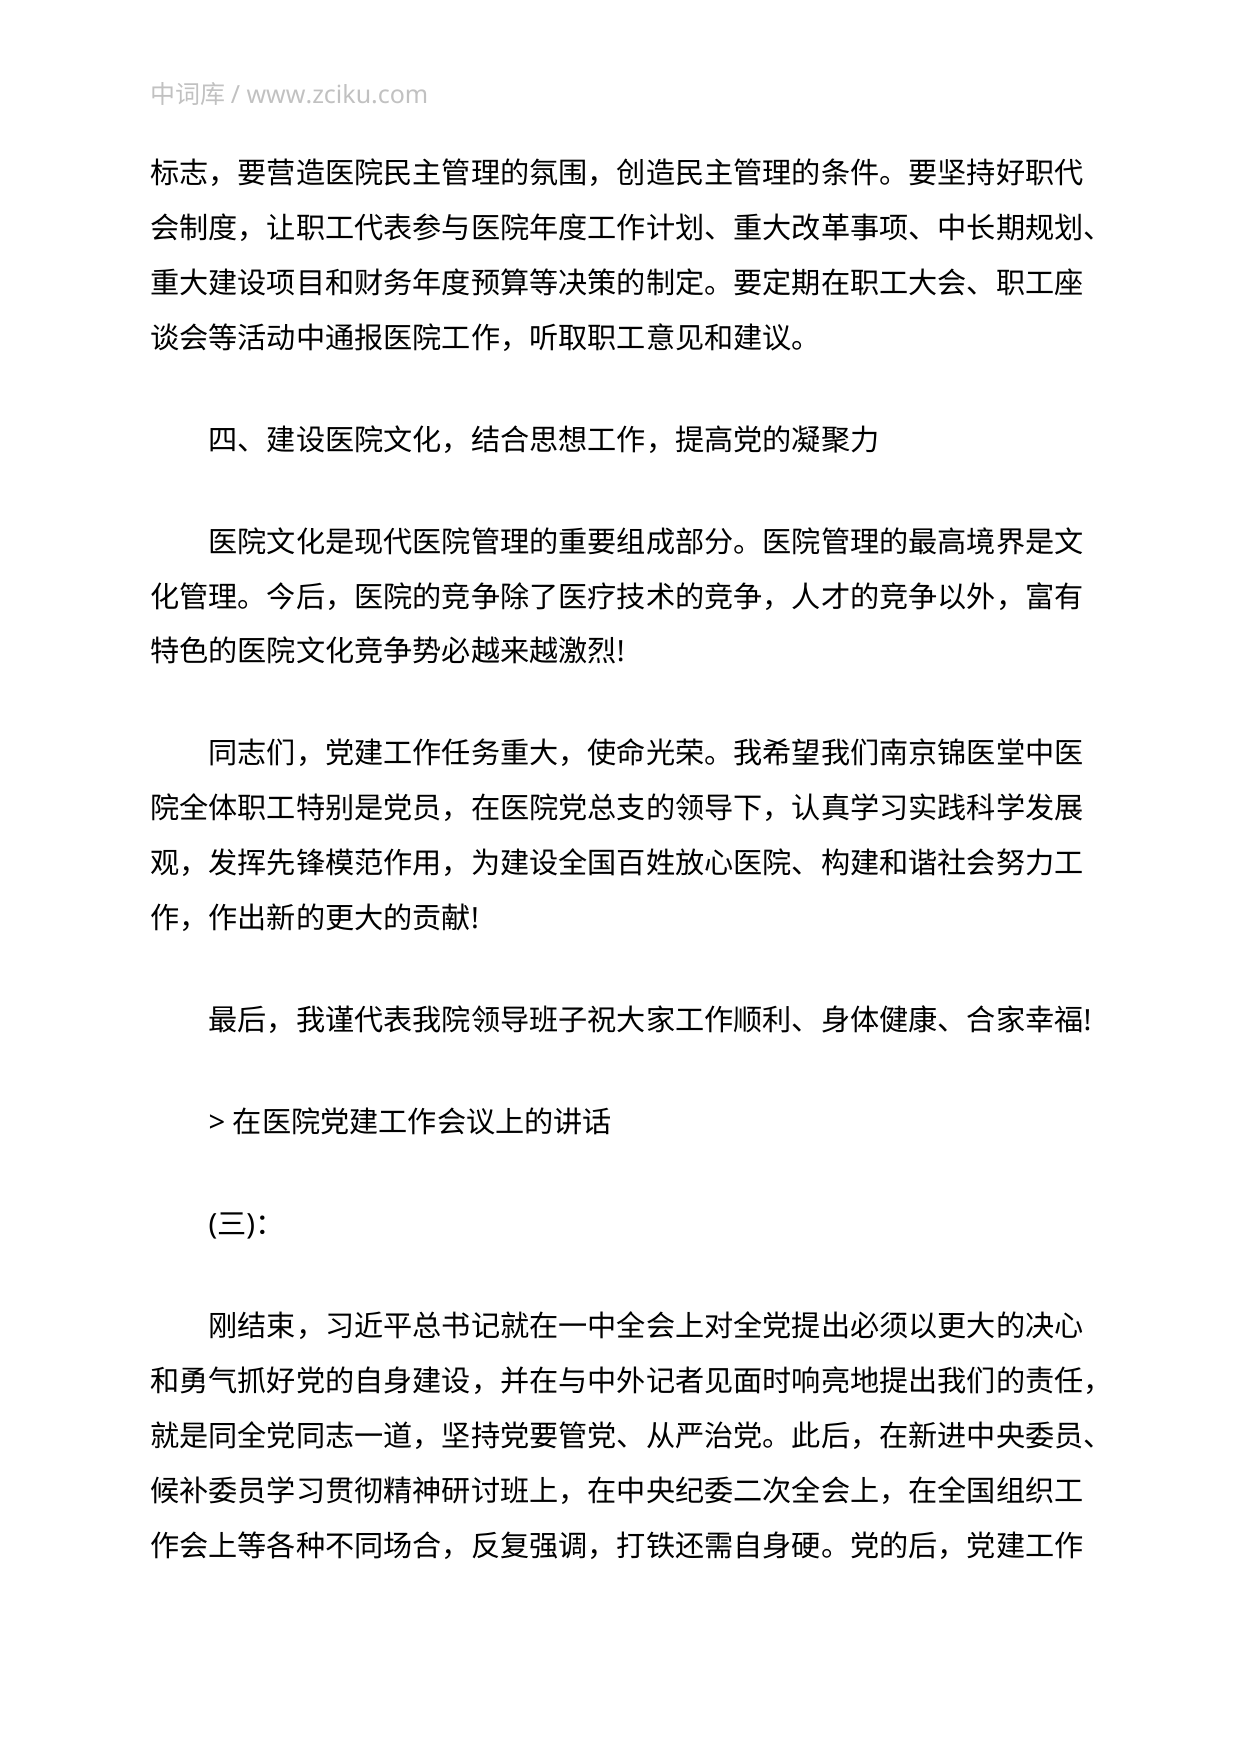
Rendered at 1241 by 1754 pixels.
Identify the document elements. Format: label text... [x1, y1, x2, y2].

text 四、建设医院文化，结合思想工作，提高党的凝聚力 [150, 416, 1090, 459]
text (三)： [150, 1201, 1090, 1243]
text 医院文化是现代医院管理的重要组成部分。医院管理的最高境界是文化管理。今后，医院的竞争除了医疗技术的竞争，人才的竞争以外，富有特色的医院文化竞争势必越来越激烈! [150, 518, 1090, 670]
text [150, 1303, 1090, 1564]
text 同志们，党建工作任务重大，使命光荣。我希望我们南京锦医堂中医院全体职工特别是党员，在医院党总支的领导下，认真学习实践科学发展观，发挥先锋模范作用，为建设全国百姓放心医院、构建和谐社会努力工作，作出新的更大的贡献! [150, 730, 1090, 937]
text 最后，我谨代表我院领导班子祝大家工作顺利、身体健康、合家幸福! [150, 997, 1090, 1039]
text > 在医院党建工作会议上的讲话 [150, 1099, 1090, 1141]
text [150, 150, 1090, 357]
